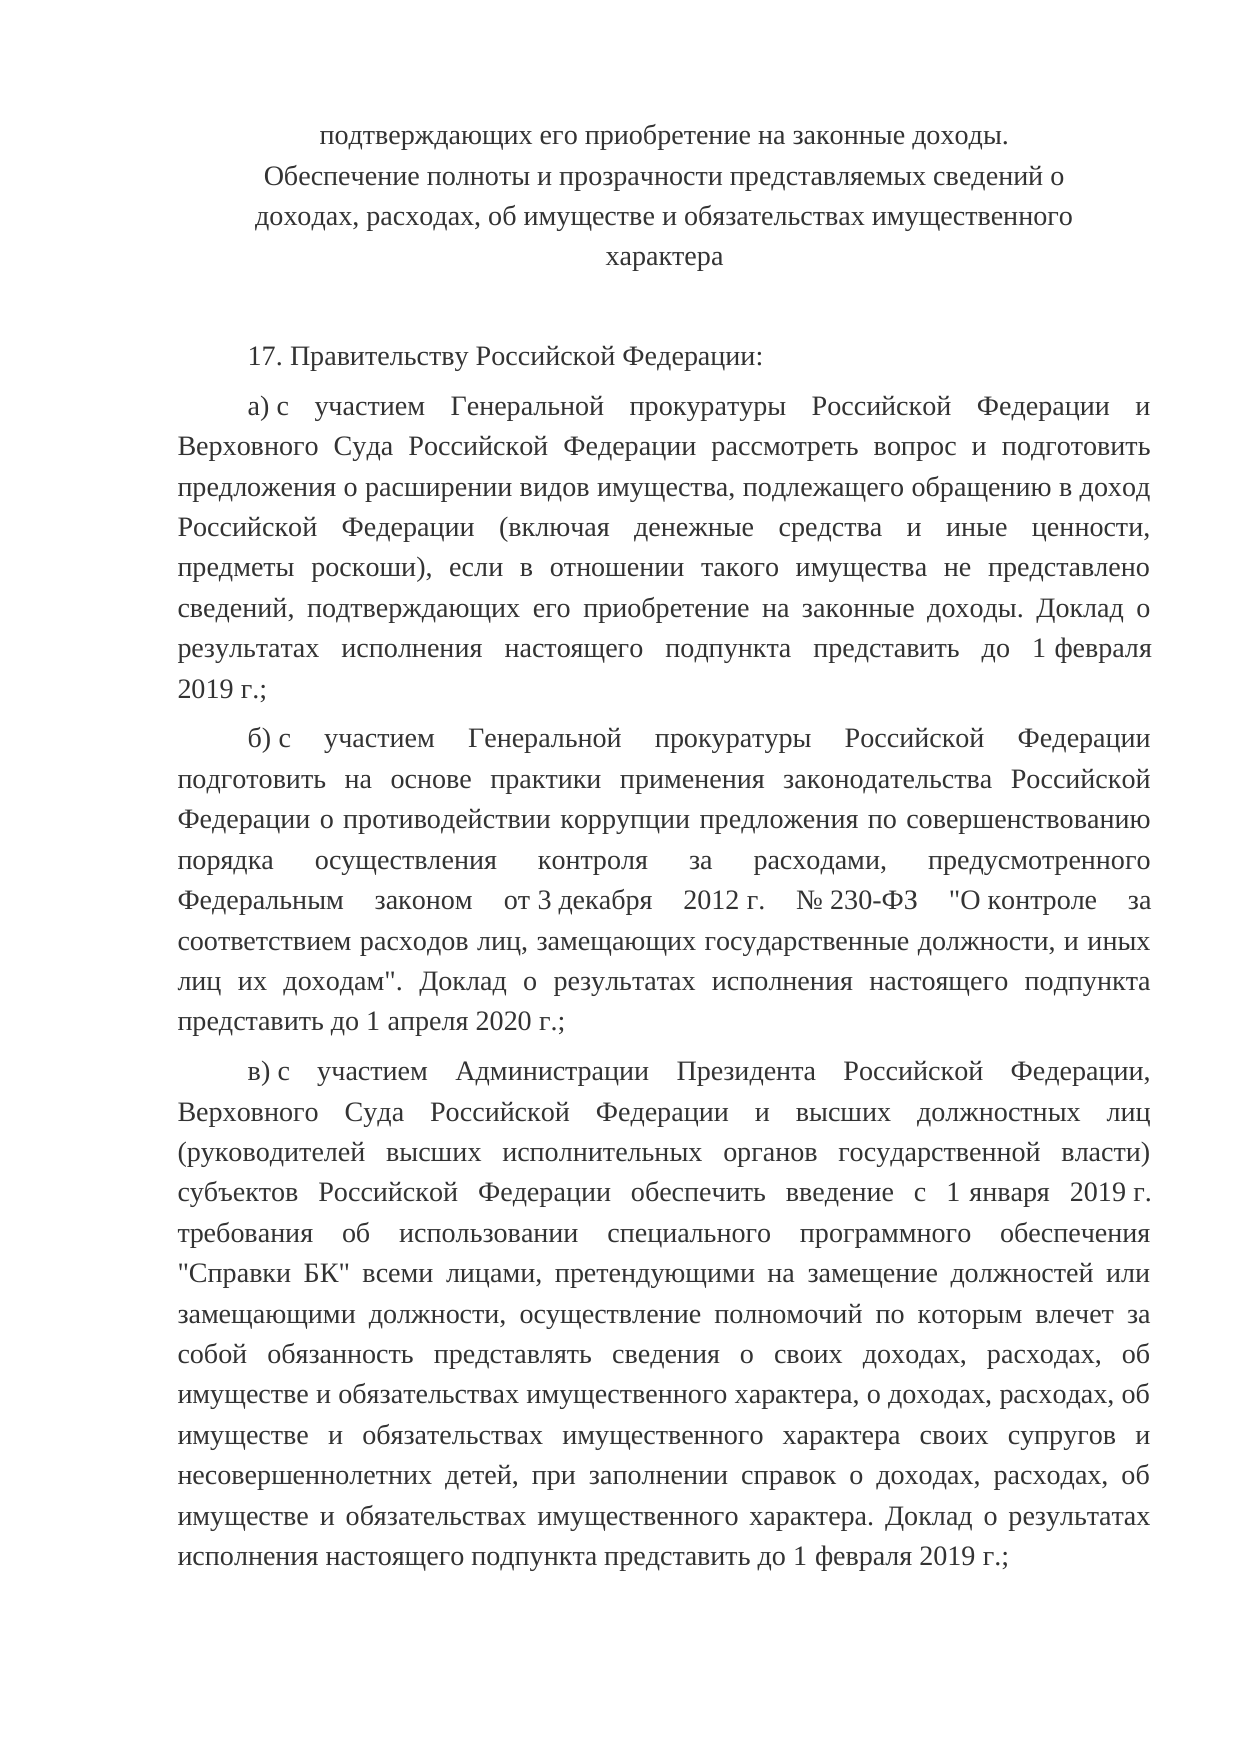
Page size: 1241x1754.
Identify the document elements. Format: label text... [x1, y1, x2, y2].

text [247, 118, 1081, 272]
text 17. Правительству Российской Федерации: [177, 339, 1152, 371]
text а) с участием Генеральной прокуратуры Российской Федерации и Верховного Суда Российской Федерации рассмотреть вопрос и подготовить предложения о расширении видов имущества, подлежащего обращению в доход Российской Федерации (включая денежные средства и иные ценности, предметы роскоши), если в отношении такого имущества не представлено сведений, подтверждающих его приобретение на законные доходы. Доклад о результатах исполнения настоящего подпункта представить до 1 февраля 2019 г.; [177, 389, 1152, 704]
text б) с участием Генеральной прокуратуры Российской Федерации подготовить на основе практики применения законодательства Российской Федерации о противодействии коррупции предложения по совершенствованию порядка осуществления контроля за расходами, предусмотренного Федеральным законом от 3 декабря 2012 г. № 230-ФЗ "О контроле за соответствием расходов лиц, замещающих государственные должности, и иных лиц их доходам". Доклад о результатах исполнения настоящего подпункта представить до 1 апреля 2020 г.; [177, 721, 1152, 1037]
text в) с участием Администрации Президента Российской Федерации, Верховного Суда Российской Федерации и высших должностных лиц (руководителей высших исполнительных органов государственной власти) субъектов Российской Федерации обеспечить введение с 1 января 2019 г. требования об использовании специального программного обеспечения "Справки БК" всеми лицами, претендующими на замещение должностей или замещающими должности, осуществление полномочий по которым влечет за собой обязанность представлять сведения о своих доходах, расходах, об имуществе и обязательствах имущественного характера, о доходах, расходах, об имуществе и обязательствах имущественного характера своих супругов и несовершеннолетних детей, при заполнении справок о доходах, расходах, об имуществе и обязательствах имущественного характера. Доклад о результатах исполнения настоящего подпункта представить до 1 февраля 2019 г.; [177, 1054, 1152, 1572]
